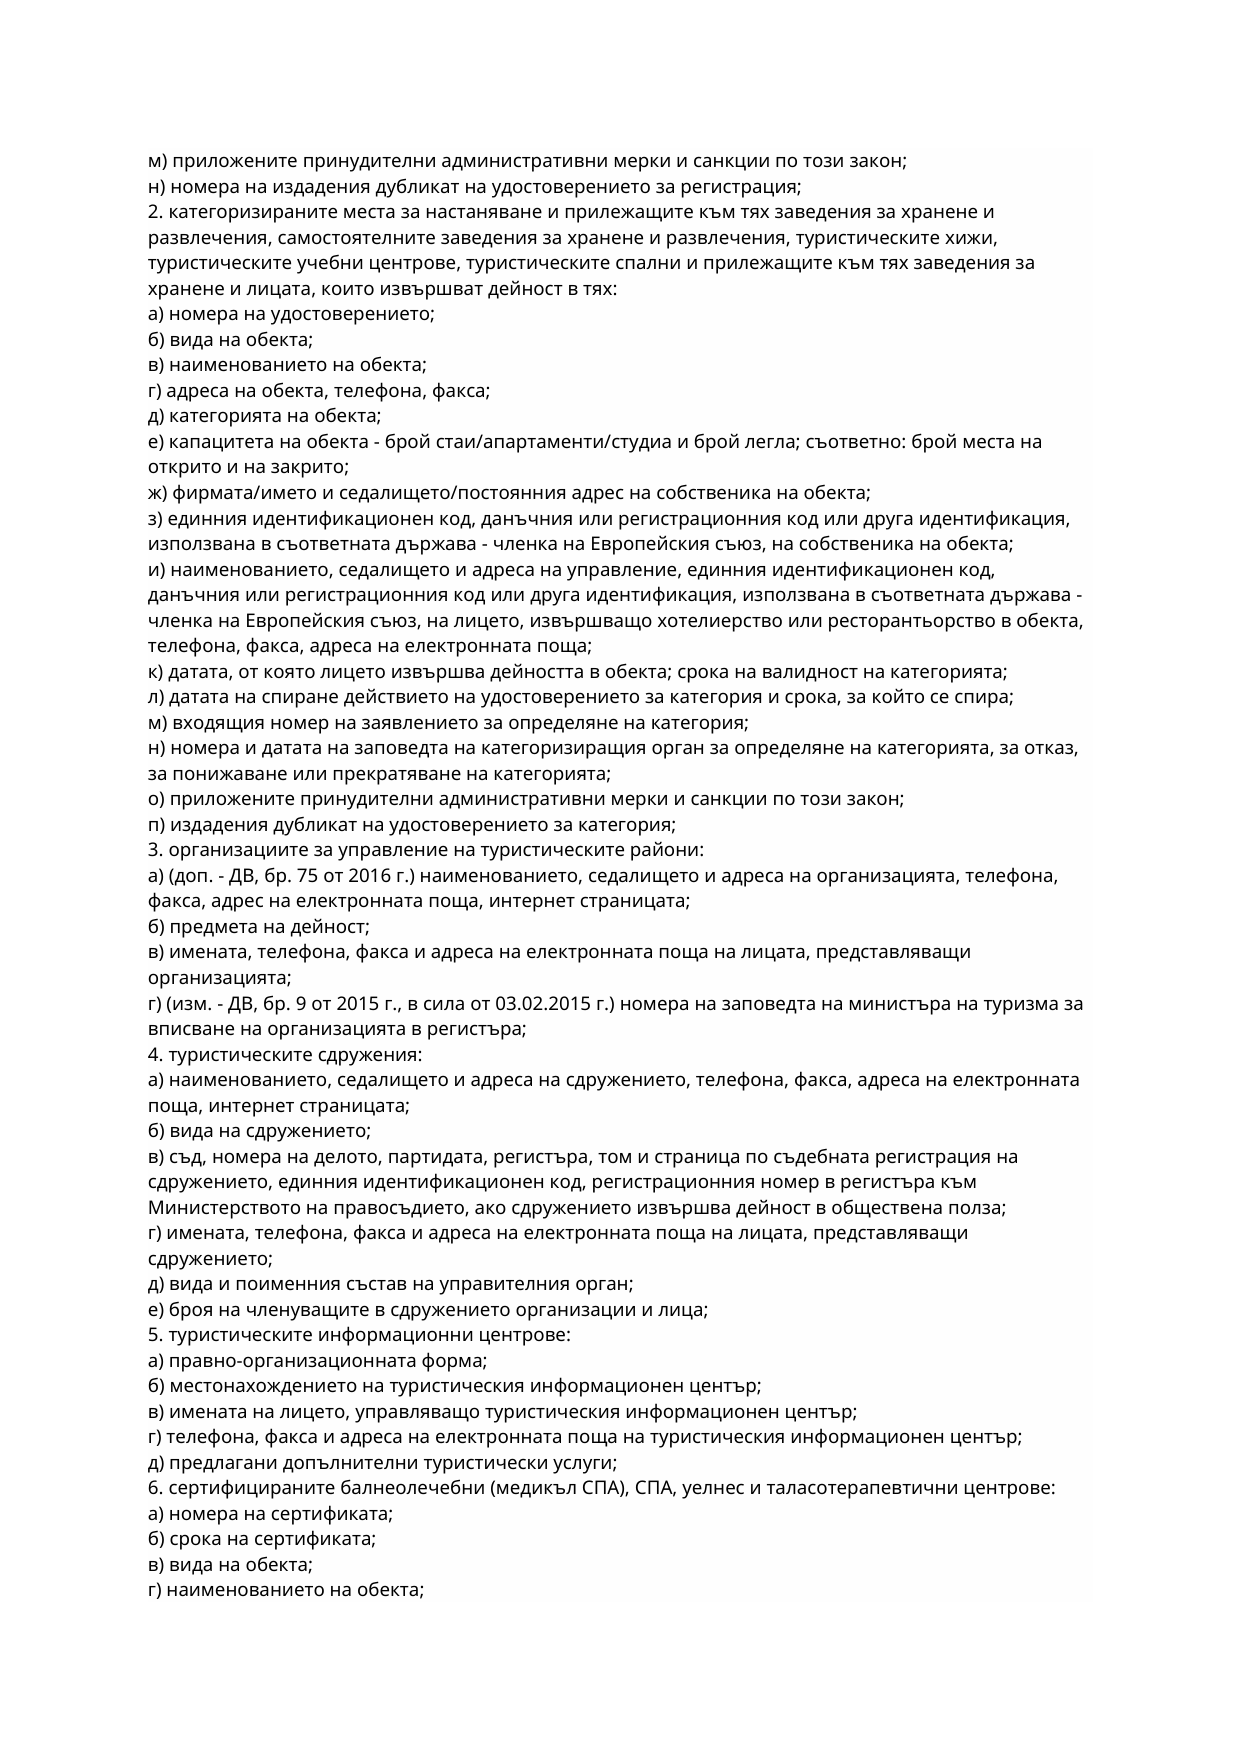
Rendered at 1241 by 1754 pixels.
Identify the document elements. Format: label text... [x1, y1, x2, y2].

text б) вида на сдружението; [148, 1117, 1093, 1143]
text а) (доп. - ДВ, бр. 75 от 2016 г.) наименованието, седалището и адреса на организацията, телефона, факса, адрес на електронната поща, интернет страницата; [148, 862, 1093, 913]
text 6. сертифицираните балнеолечебни (медикъл СПА), СПА, уелнес и таласотерапевтични центрове: [148, 1475, 1093, 1500]
text г) адреса на обекта, телефона, факса; [148, 377, 1093, 403]
text а) номера на удостоверението; [148, 301, 1093, 326]
text 3. организациите за управление на туристическите райони: [148, 837, 1093, 862]
text в) имената, телефона, факса и адреса на електронната поща на лицата, представляващи организацията; [148, 939, 1093, 990]
text г) наименованието на обекта; [148, 1577, 1093, 1602]
text з) единния идентификационен код, данъчния или регистрационния код или друга идентификация, използвана в съответната държава - членка на Европейския съюз, на собственика на обекта; [148, 505, 1093, 556]
text б) срока на сертификата; [148, 1526, 1093, 1551]
text г) (изм. - ДВ, бр. 9 от 2015 г., в сила от 03.02.2015 г.) номера на заповедта на министъра на туризма за вписване на организацията в регистъра; [148, 990, 1093, 1041]
text ж) фирмата/името и седалището/постоянния адрес на собственика на обекта; [148, 479, 1093, 505]
text н) номера и датата на заповедта на категоризиращия орган за определяне на категорията, за отказ, за понижаване или прекратяване на категорията; [148, 734, 1093, 786]
text л) датата на спиране действието на удостоверението за категория и срока, за който се спира; [148, 683, 1093, 709]
text д) вида и поименния състав на управителния орган; [148, 1271, 1093, 1296]
text е) капацитета на обекта - брой стаи/апартаменти/студиа и брой легла; съответно: брой места на открито и на закрито; [148, 428, 1093, 479]
text 2. категоризираните места за настаняване и прилежащите към тях заведения за хранене и развлечения, самостоятелните заведения за хранене и развлечения, туристическите хижи, туристическите учебни центрове, туристическите спални и прилежащите към тях заведения за хранене и лицата, които извършват дейност в тях: [148, 199, 1093, 301]
text 4. туристическите сдружения: [148, 1041, 1093, 1066]
text д) категорията на обекта; [148, 403, 1093, 428]
text о) приложените принудителни административни мерки и санкции по този закон; [148, 786, 1093, 811]
text н) номера на издадения дубликат на удостоверението за регистрация; [148, 173, 1093, 199]
text и) наименованието, седалището и адреса на управление, единния идентификационен код, данъчния или регистрационния код или друга идентификация, използвана в съответната държава - членка на Европейския съюз, на лицето, извършващо хотелиерство или ресторантьорство в обекта, телефона, факса, адреса на електронната поща; [148, 556, 1093, 658]
text в) наименованието на обекта; [148, 352, 1093, 377]
text 5. туристическите информационни центрове: [148, 1322, 1093, 1347]
text г) телефона, факса и адреса на електронната поща на туристическия информационен център; [148, 1424, 1093, 1449]
text а) правно-организационната форма; [148, 1347, 1093, 1373]
text в) съд, номера на делото, партидата, регистъра, том и страница по съдебната регистрация на сдружението, единния идентификационен код, регистрационния номер в регистъра към Министерството на правосъдието, ако сдружението извършва дейност в обществена полза; [148, 1143, 1093, 1219]
text в) вида на обекта; [148, 1551, 1093, 1577]
text б) местонахождението на туристическия информационен център; [148, 1373, 1093, 1398]
text а) наименованието, седалището и адреса на сдружението, телефона, факса, адреса на електронната поща, интернет страницата; [148, 1066, 1093, 1117]
text п) издадения дубликат на удостоверението за категория; [148, 811, 1093, 837]
text е) броя на членуващите в сдружението организации и лица; [148, 1296, 1093, 1322]
text м) входящия номер на заявлението за определяне на категория; [148, 709, 1093, 734]
text б) вида на обекта; [148, 326, 1093, 352]
text к) датата, от която лицето извършва дейността в обекта; срока на валидност на категорията; [148, 658, 1093, 683]
text а) номера на сертификата; [148, 1500, 1093, 1526]
text м) приложените принудителни административни мерки и санкции по този закон; [148, 148, 1093, 173]
text в) имената на лицето, управляващо туристическия информационен център; [148, 1398, 1093, 1424]
text б) предмета на дейност; [148, 913, 1093, 939]
text г) имената, телефона, факса и адреса на електронната поща на лицата, представляващи сдружението; [148, 1219, 1093, 1271]
text д) предлагани допълнителни туристически услуги; [148, 1449, 1093, 1475]
